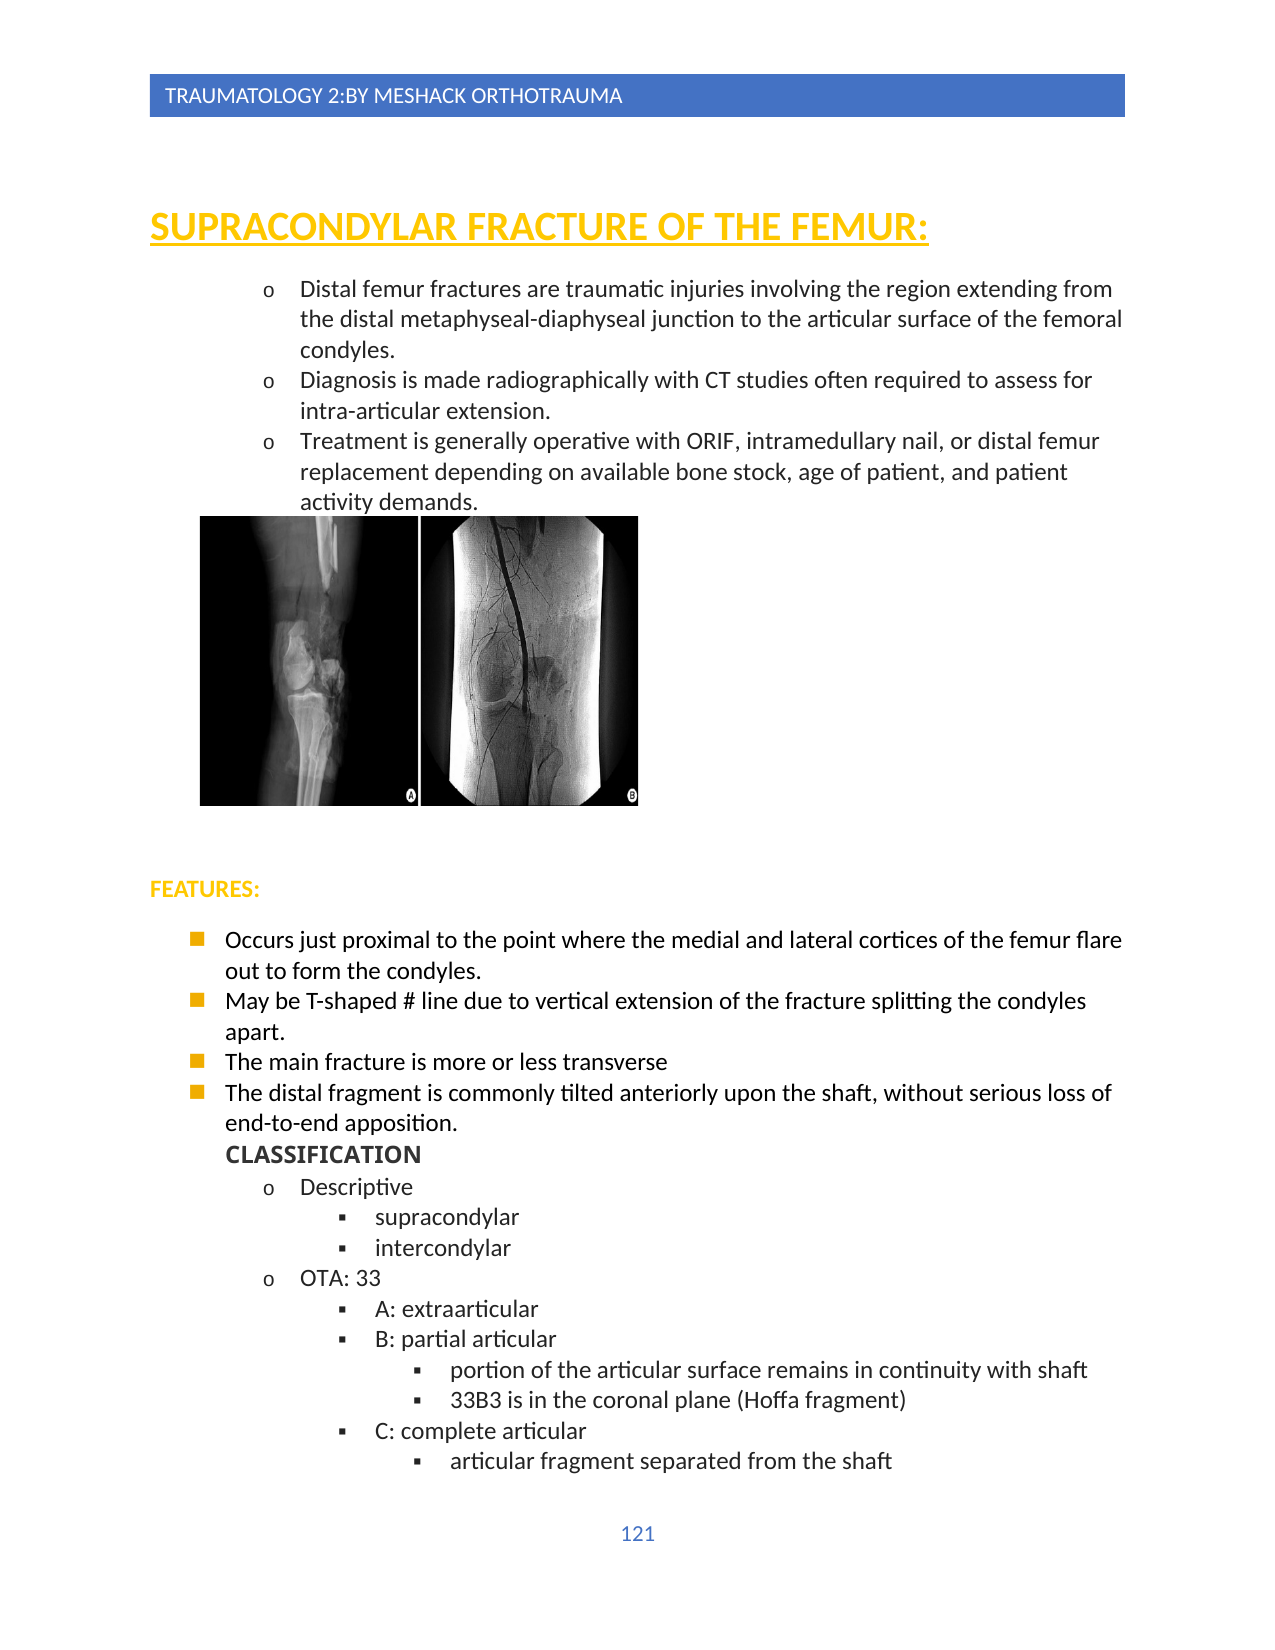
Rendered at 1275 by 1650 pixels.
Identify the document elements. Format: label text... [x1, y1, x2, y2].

list supracondylar [337, 1201, 1125, 1232]
list 33B3 is in the coronal plane (Hoffa fragment) [412, 1384, 1125, 1415]
text SUPRACONDYLAR FRACTURE OF THE FEMUR: [150, 199, 1125, 252]
list Treatment is generally operative with ORIF, intramedullary nail, or distal femur replacement depending on available bone stock, age of patient, and patient activity demands. [262, 425, 1125, 517]
picture [199, 516, 639, 806]
list intercondylar [337, 1232, 1125, 1262]
text FEATURES: [150, 873, 1125, 905]
list Occurs just proximal to the point where the medial and lateral cortices of the femur flare out to form the condyles. [187, 924, 1125, 985]
list portion of the articular surface remains in continuity with shaft [412, 1354, 1125, 1384]
list The main fracture is more or less transverse [187, 1046, 1125, 1077]
list Diagnosis is made radiographically with CT studies often required to assess for intra-articular extension. [262, 364, 1125, 425]
list Distal femur fractures are traumatic injuries involving the region extending from the distal metaphyseal-diaphyseal junction to the articular surface of the femoral condyles. [262, 273, 1125, 364]
list C: complete articular [337, 1415, 1125, 1445]
list B: partial articular [337, 1323, 1125, 1354]
list May be T-shaped # line due to vertical extension of the fracture splitting the condyles apart. [187, 985, 1125, 1046]
list articular fragment separated from the shaft [412, 1445, 1125, 1476]
list Descriptive [262, 1171, 1125, 1201]
list The distal fragment is commonly tilted anteriorly upon the shaft, without serious loss of end-to-end apposition. [187, 1077, 1125, 1138]
list CLASSIFICATION [225, 1138, 1125, 1171]
list A: extraarticular [337, 1293, 1125, 1323]
list OTA: 33 [262, 1262, 1125, 1293]
